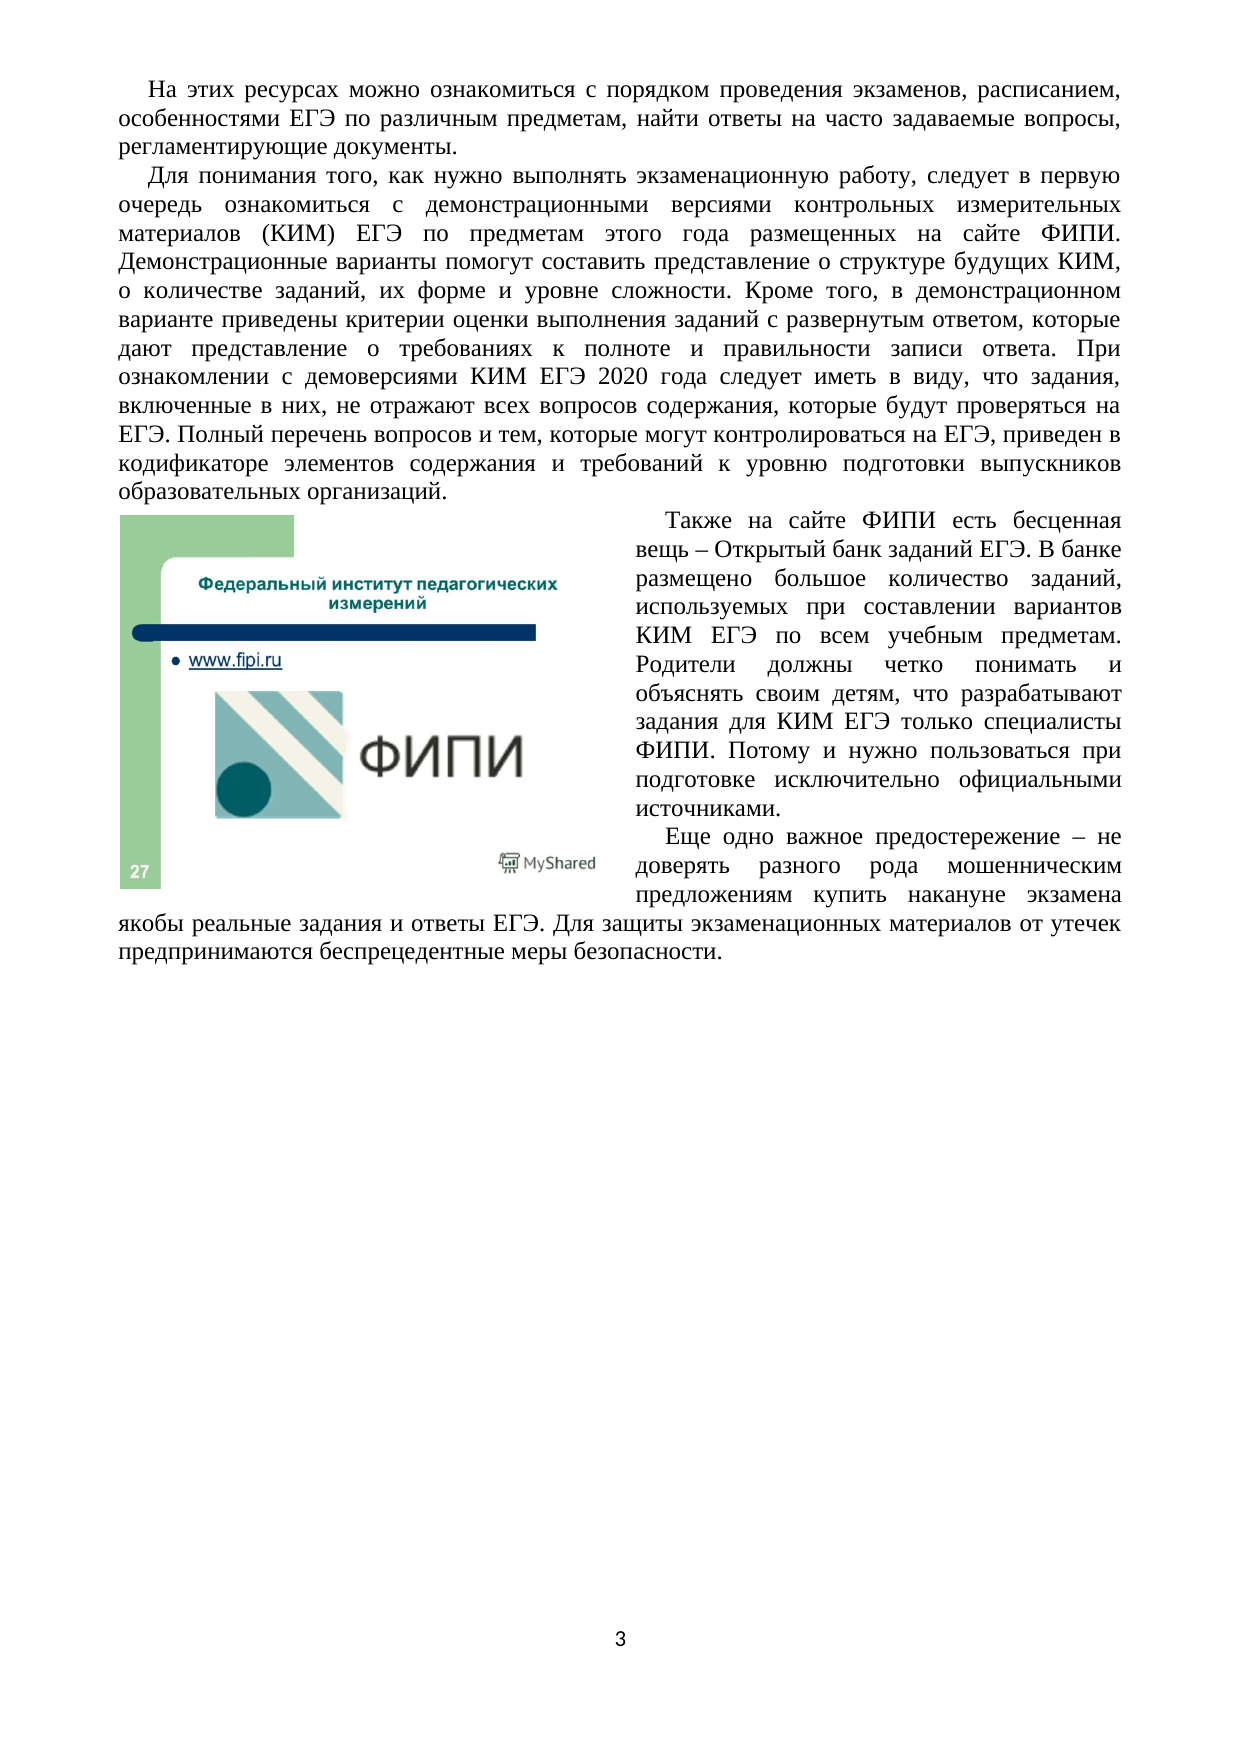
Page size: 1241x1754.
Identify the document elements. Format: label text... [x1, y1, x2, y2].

text Для понимания того, как нужно выполнять экзаменационную работу, следует в первую очередь ознакомиться с демонстрационными версиями контрольных измерительных материалов (КИМ) ЕГЭ по предметам этого года размещенных на сайте ФИПИ. Демонстрационные варианты помогут составить представление о структуре будущих КИМ, о количестве заданий, их форме и уровне сложности. Кроме того, в демонстрационном варианте приведены критерии оценки выполнения заданий с развернутым ответом, которые дают представление о требованиях к полноте и правильности записи ответа. При ознакомлении с демоверсиями КИМ ЕГЭ 2020 года следует иметь в виду, что задания, включенные в них, не отражают всех вопросов содержания, которые будут проверяться на ЕГЭ. Полный перечень вопросов и тем, которые могут контролироваться на ЕГЭ, приведен в кодификаторе элементов содержания и требований к уровню подготовки выпускников образовательных организаций. [118, 160, 1122, 505]
text На этих ресурсах можно ознакомиться с порядком проведения экзаменов, расписанием, особенностями ЕГЭ по различным предметам, найти ответы на часто задаваемые вопросы, регламентирующие документы. [118, 74, 1122, 160]
text Еще одно важное предостережение – не доверять разного рода мошенническим предложениям купить накануне экзамена якобы реальные задания и ответы ЕГЭ. Для защиты экзаменационных материалов от утечек предпринимаются беспрецедентные меры безопасности. [118, 821, 1122, 965]
picture [119, 515, 616, 888]
